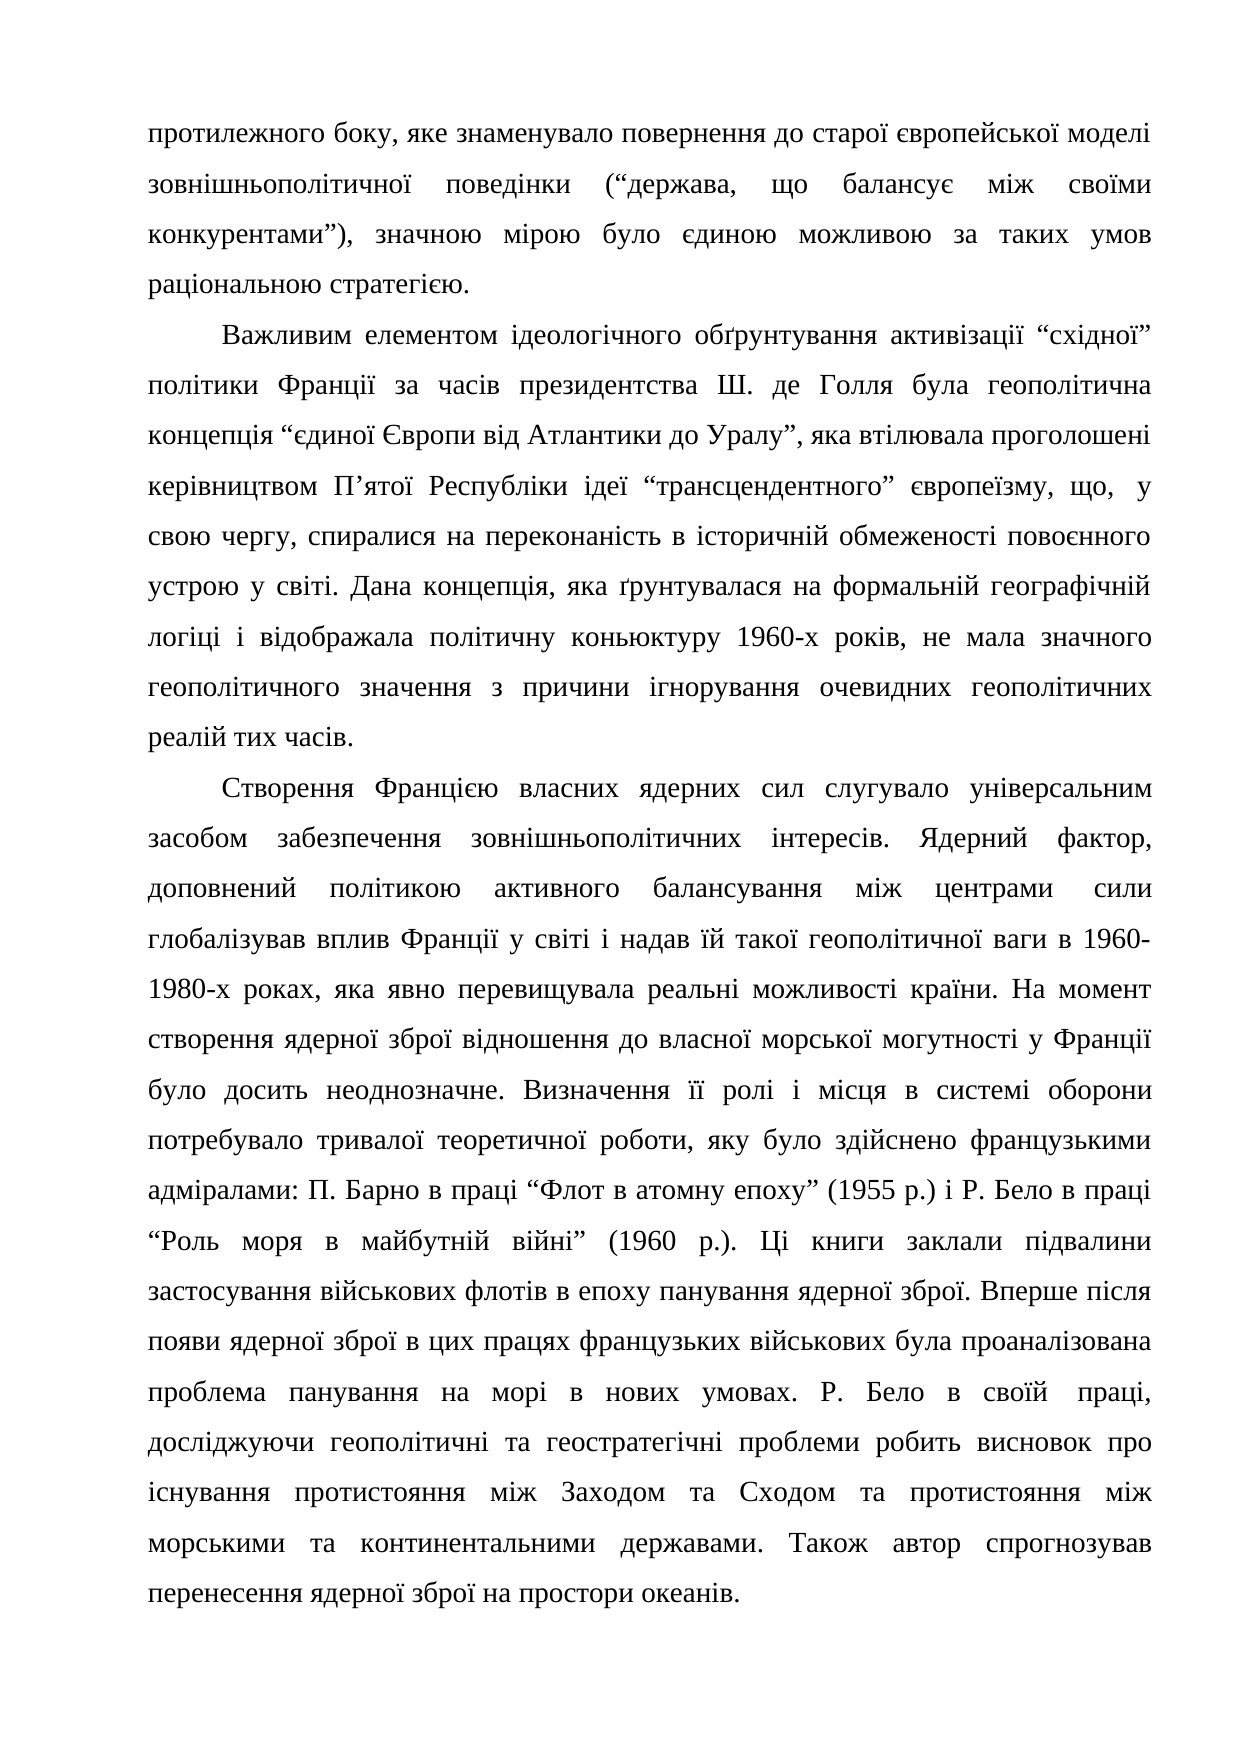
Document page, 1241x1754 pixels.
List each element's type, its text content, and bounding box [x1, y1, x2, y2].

text протилежного боку, яке знаменувало повернення до старої європейської моделі зовнішньополітичної поведінки (“держава, що балансує між своїми конкурентами”), значною мірою було єдиною можливою за таких умов раціональною стратегією. [148, 116, 1152, 300]
text Важливим елементом ідеологічного обґрунтування активізації “східної” політики Франції за часів президентства Ш. де Голля була геополітична концепція “єдиної Європи від Атлантики до Уралу”, яка втілювала проголошені керівництвом П’ятої Республіки ідеї “трансцендентного” європеїзму, що, у свою чергу, спиралися на переконаність в історичній обмеженості повоєнного устрою у світі. Дана концепція, яка ґрунтувалася на формальній географічній логіці і відображала політичну коньюктуру 1960-х років, не мала значного геополітичного значення з причини ігнорування очевидних геополітичних реалій тих часів. [148, 317, 1152, 753]
text Створення Францією власних ядерних сил слугувало універсальним засобом забезпечення зовнішньополітичних інтересів. Ядерний фактор, доповнений політикою активного балансування між центрами сили глобалізував вплив Франції у світі і надав їй такої геополітичної ваги в 1960- 1980-х роках, яка явно перевищувала реальні можливості країни. На момент створення ядерної зброї відношення до власної морської могутності у Франції було досить неоднозначне. Визначення її ролі і місця в системі оборони потребувало тривалої теоретичної роботи, яку було здійснено французькими адміралами: П. Барно в праці “Флот в атомну епоху” (1955 р.) і Р. Бело в праці “Роль моря в майбутній війні” (1960 р.). Ці книги заклали підвалини застосування військових флотів в епоху панування ядерної зброї. Вперше після появи ядерної зброї в цих працях французьких військових була проаналізована проблема панування на морі в нових умовах. Р. Бело в своїй праці, досліджуючи геополітичні та геостратегічні проблеми робить висновок про існування протистояння між Заходом та Сходом та протистояння між морськими та континентальними державами. Також автор спрогнозував перенесення ядерної зброї на простори океанів. [148, 770, 1152, 1608]
